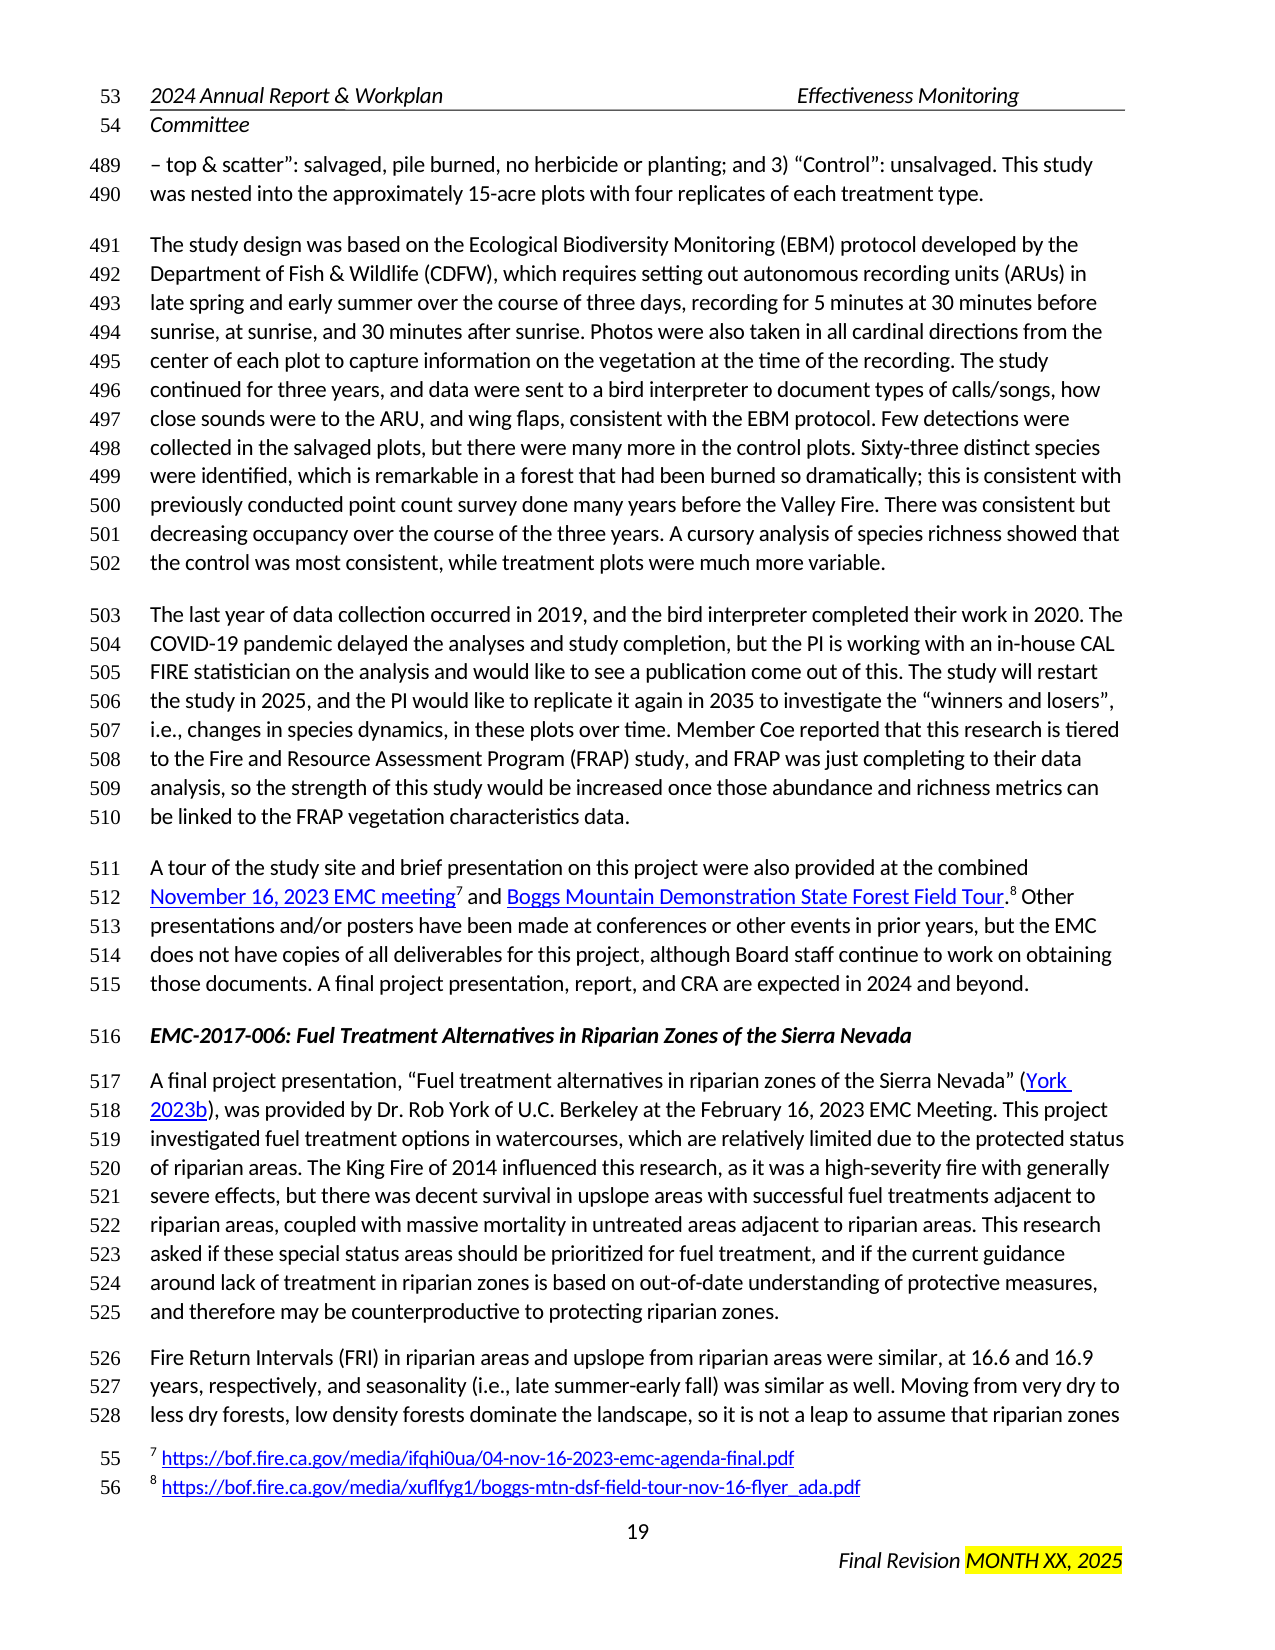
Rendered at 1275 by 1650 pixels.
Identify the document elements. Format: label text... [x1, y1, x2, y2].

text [150, 1343, 1125, 1428]
text A final project presentation, “Fuel treatment alternatives in riparian zones of the Sierra Nevada” (York 2023b), was provided by Dr. Rob York of U.C. Berkeley at the February 16, 2023 EMC Meeting. This project investigated fuel treatment options in watercourses, which are relatively limited due to the protected status of riparian areas. The King Fire of 2014 influenced this research, as it was a high-severity fire with generally severe effects, but there was decent survival in upslope areas with successful fuel treatments adjacent to riparian areas, coupled with massive mortality in untreated areas adjacent to riparian areas. This research asked if these special status areas should be prioritized for fuel treatment, and if the current guidance around lack of treatment in riparian zones is based on out-of-date understanding of protective measures, and therefore may be counterproductive to protecting riparian zones. [150, 1066, 1125, 1325]
text The study design was based on the Ecological Biodiversity Monitoring (EBM) protocol developed by the Department of Fish & Wildlife (CDFW), which requires setting out autonomous recording units (ARUs) in late spring and early summer over the course of three days, recording for 5 minutes at 30 minutes before sunrise, at sunrise, and 30 minutes after sunrise. Photos were also taken in all cardinal directions from the center of each plot to capture information on the vegetation at the time of the recording. The study continued for three years, and data were sent to a bird interpreter to document types of calls/songs, how close sounds were to the ARU, and wing flaps, consistent with the EBM protocol. Few detections were collected in the salvaged plots, but there were many more in the control plots. Sixty-three distinct species were identified, which is remarkable in a forest that had been burned so dramatically; this is consistent with previously conducted point count survey done many years before the Valley Fire. There was consistent but decreasing occupancy over the course of the three years. A cursory analysis of species richness showed that the control was most consistent, while treatment plots were much more variable. [150, 231, 1125, 576]
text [150, 150, 1125, 207]
text A tour of the study site and brief presentation on this project were also provided at the combined November 16, 2023 EMC meeting and Boggs Mountain Demonstration State Forest Field Tour. Other presentations and/or posters have been made at conferences or other events in prior years, but the EMC does not have copies of all deliverables for this project, although Board staff continue to work on obtaining those documents. A final project presentation, report, and CRA are expected in 2024 and beyond. [150, 853, 1125, 997]
subtitle EMC-2017-006: Fuel Treatment Alternatives in Riparian Zones of the Sierra Nevada [150, 1021, 1125, 1049]
text The last year of data collection occurred in 2019, and the bird interpreter completed their work in 2020. The COVID-19 pandemic delayed the analyses and study completion, but the PI is working with an in-house CAL FIRE statistician on the analysis and would like to see a publication come out of this. The study will restart the study in 2025, and the PI would like to replicate it again in 2035 to investigate the “winners and losers”, i.e., changes in species dynamics, in these plots over time. Member Coe reported that this research is tiered to the Fire and Resource Assessment Program (FRAP) study, and FRAP was just completing to their data analysis, so the strength of this study would be increased once those abundance and richness metrics can be linked to the FRAP vegetation characteristics data. [150, 600, 1125, 830]
